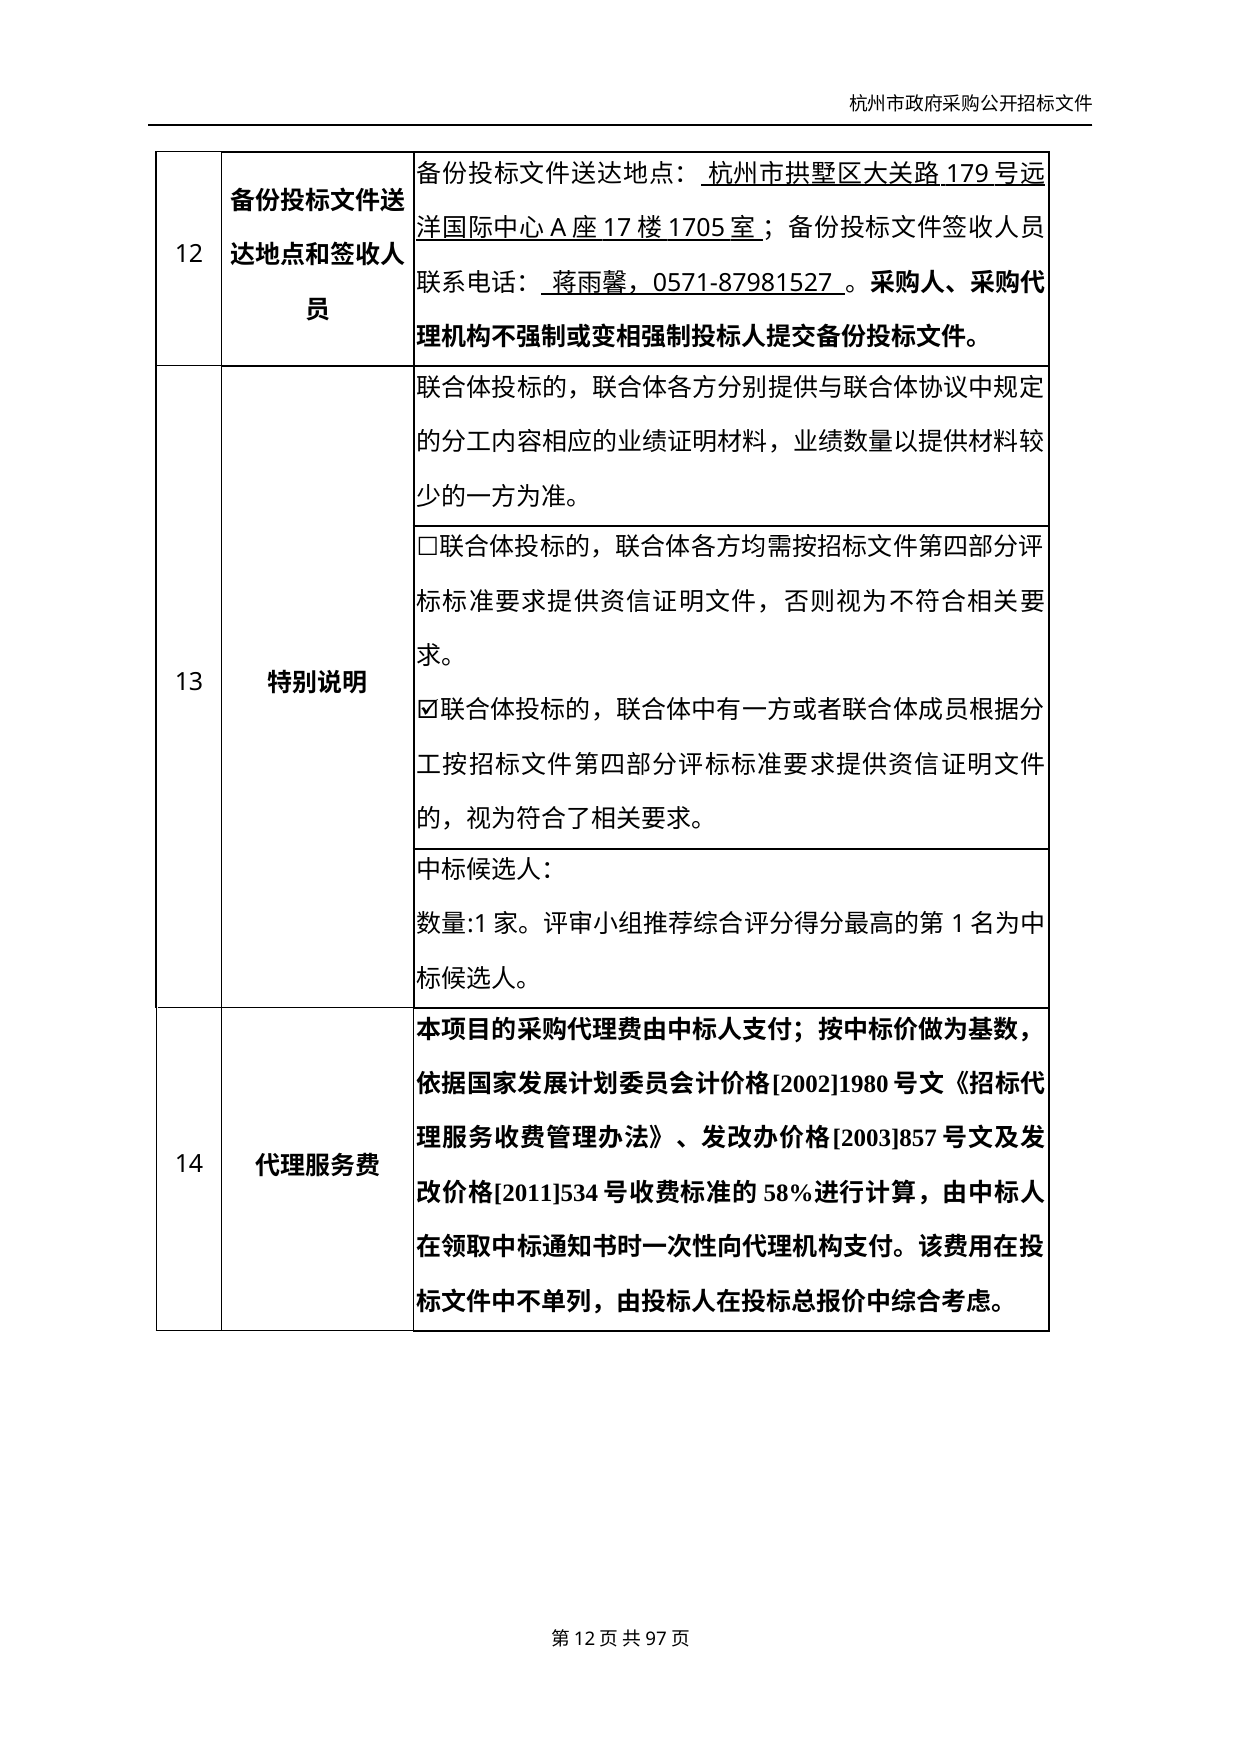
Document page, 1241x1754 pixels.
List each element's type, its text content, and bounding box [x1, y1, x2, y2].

table_cell 备份投标文件送达地点： 杭州市拱墅区大关路179号远洋国际中心A座17楼1705室 ；备份投标文件签收人员联系电话： 蒋雨馨，0571-87981527 。采购人、采购代理机构不强制或变相强制投标人提交备份投标文件。 [415, 153, 1048, 365]
table_cell 14 [157, 1008, 221, 1330]
table_cell 联合体投标的，联合体各方均需按招标文件第四部分评标标准要求提供资信证明文件，否则视为不符合相关要求。 联合体投标的，联合体中有一方或者联合体成员根据分工按招标文件第四部分评标标准要求提供资信证明文件的，视为符合了相关要求。 [415, 527, 1048, 847]
table_cell 特别说明 [222, 367, 413, 1007]
table_cell 联合体投标的，联合体各方分别提供与联合体协议中规定的分工内容相应的业绩证明材料，业绩数量以提供材料较少的一方为准。 [415, 367, 1048, 525]
table_cell 备份投标文件送达地点和签收人员 [222, 153, 413, 365]
table_cell 13 [157, 366, 221, 1007]
table_cell 本项目的采购代理费由中标人支付；按中标价做为基数，依据国家发展计划委员会计价格[2002]1980号文《招标代理服务收费管理办法》、发改办价格[2003]857号文及发改价格[2011]534号收费标准的58%进行计算，由中标人在领取中标通知书时一次性向代理机构支付。该费用在投标文件中不单列，由投标人在投标总报价中综合考虑。 [414, 1009, 1048, 1330]
table_cell 12 [157, 152, 221, 365]
table_cell 中标候选人： 数量:1家。评审小组推荐综合评分得分最高的第1名为中标候选人。 [415, 850, 1048, 1007]
table_cell 代理服务费 [222, 1008, 413, 1330]
